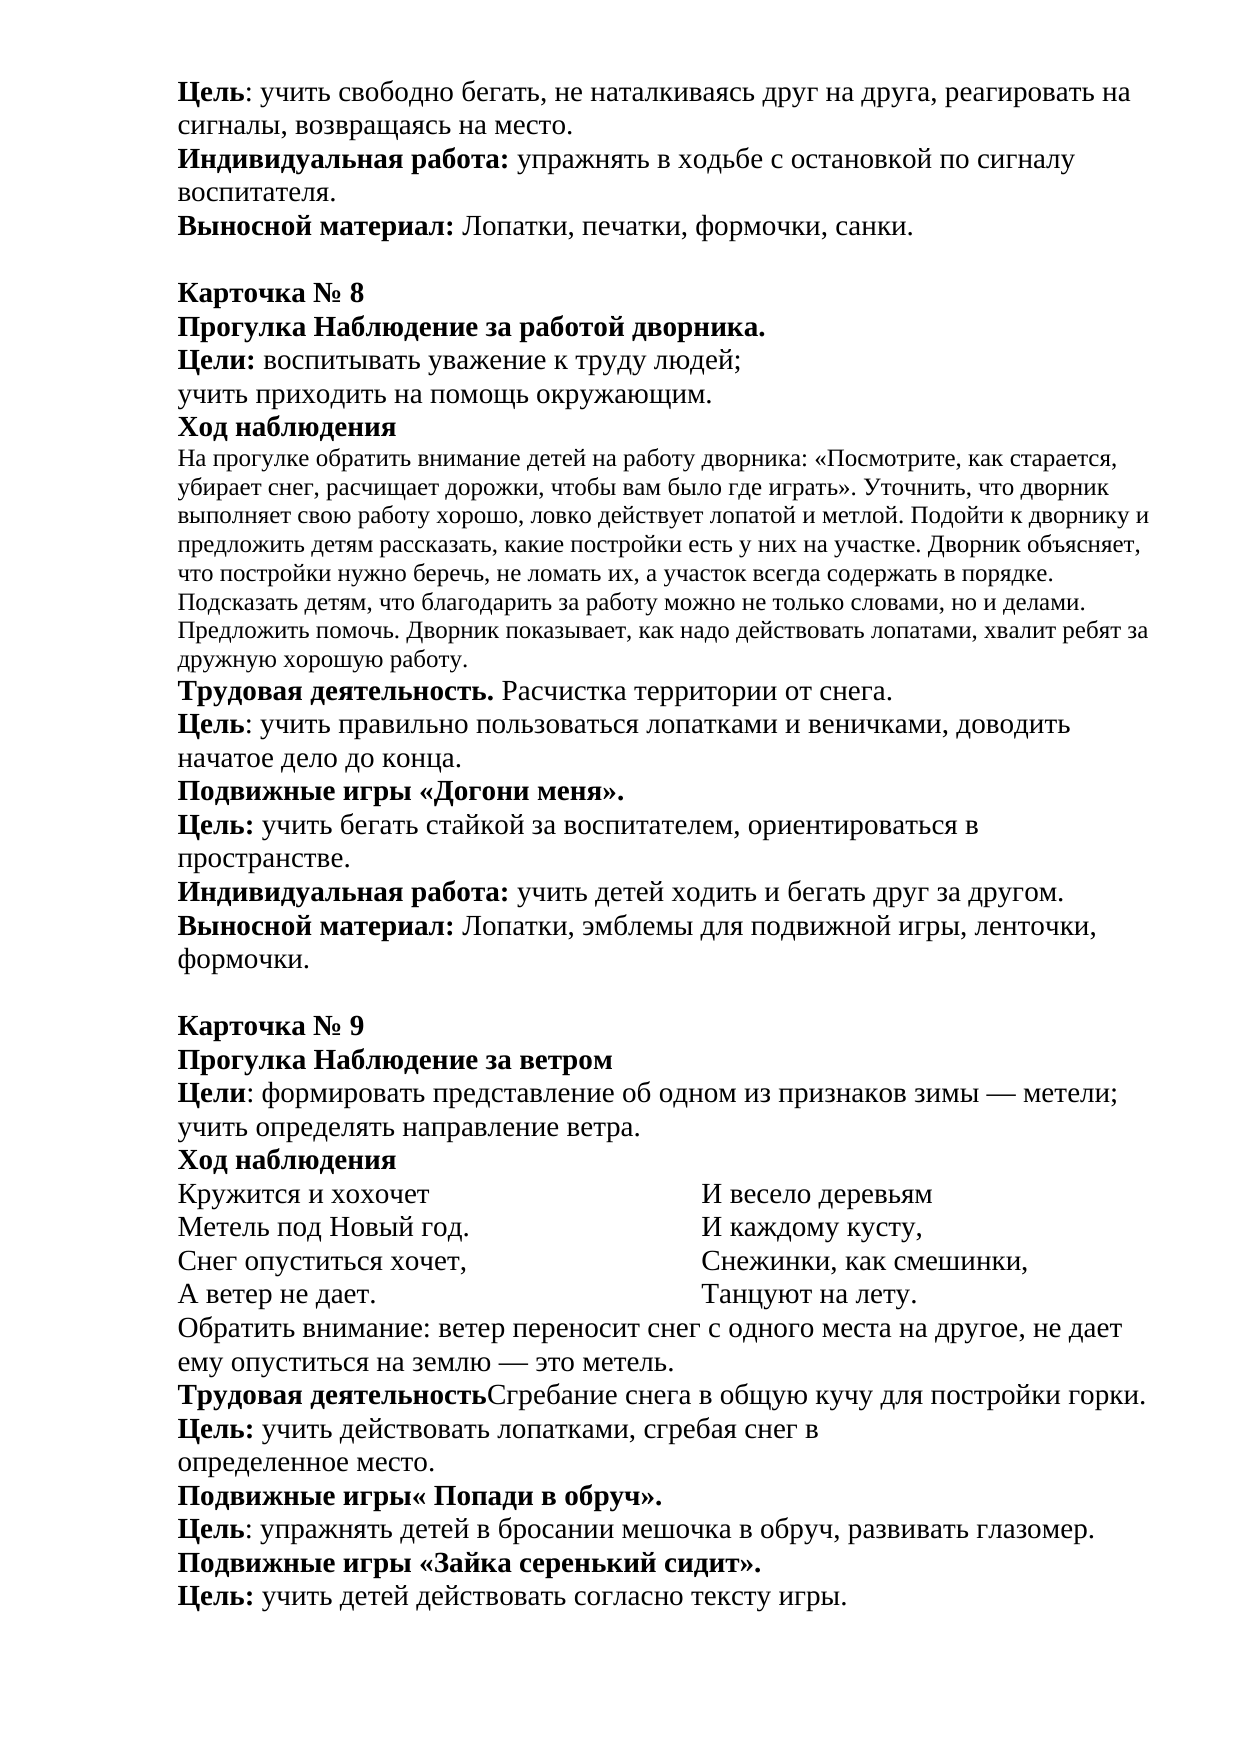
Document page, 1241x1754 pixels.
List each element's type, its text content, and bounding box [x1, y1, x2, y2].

text Трудовая деятельность. Расчистка территории от снега. [177, 673, 1152, 706]
text Обратить внимание: ветер переносит снег с одного места на другое, не дает ему опуститься на землю — это метель. [177, 1310, 1152, 1377]
text Цели: воспитывать уважение к труду людей; [177, 342, 1152, 376]
text Снег опуститься хочет, [177, 1243, 627, 1277]
text А ветер не дает. [177, 1277, 627, 1310]
text учить приходить на помощь окружающим. [177, 376, 1152, 409]
text Подвижные игры «Зайка серенький сидит». [177, 1545, 1152, 1578]
text определенное место. [177, 1444, 1152, 1478]
text Индивидуальная работа: упражнять в ходьбе с остановкой по сигналу воспитателя. [177, 141, 1152, 208]
text Кружится и хохочет [177, 1176, 627, 1209]
text Подвижные игры «Догони меня». [177, 773, 1152, 807]
text Подвижные игры« Попади в обруч». [177, 1478, 1152, 1511]
text Карточка № 9 [177, 1008, 1152, 1042]
text И каждому кусту, [701, 1209, 1152, 1243]
text Цель: упражнять детей в бросании мешочка в обруч, развивать глазомер. [177, 1511, 1152, 1545]
text Снежинки, как смешинки, [701, 1243, 1152, 1277]
text Ход наблюдения [177, 409, 1152, 443]
text Выносной материал: Лопатки, эмблемы для подвижной игры, ленточки, формочки. [177, 908, 1152, 975]
text Цель: учить бегать стайкой за воспитателем, ориентироваться в пространстве. [177, 807, 1152, 874]
text Индивидуальная работа: учить детей ходить и бегать друг за другом. [177, 874, 1152, 908]
text Цель: учить действовать лопатками, сгребая снег в [177, 1411, 1152, 1444]
text Карточка № 8 [177, 275, 1152, 309]
text На прогулке обратить внимание детей на работу дворника: «Посмотрите, как старается, убирает снег, расчищает дорожки, чтобы вам было где играть». Уточнить, что дворник выполняет свою работу хорошо, ловко действует лопатой и метлой. Подойти к дворнику и предложить детям рассказать, какие постройки есть у них на участке. Дворник объясняет, что постройки нужно беречь, не ломать их, а участок всегда содержать в порядке. Подсказать детям, что благодарить за работу можно не только словами, но и делами. Предложить помочь. Дворник показывает, как надо действовать лопатами, хвалит ребят за дружную хорошую работу. [177, 443, 1152, 673]
text И весело деревьям [701, 1176, 1152, 1209]
text Цель: учить свободно бегать, не наталкиваясь друг на друга, реагировать на сигналы, возвращаясь на место. [177, 74, 1152, 141]
text Метель под Новый год. [177, 1209, 627, 1243]
text Прогулка Наблюдение за работой дворника. [177, 309, 1152, 342]
text Танцуют на лету. [701, 1277, 1152, 1310]
text Выносной материал: Лопатки, печатки, формочки, санки. [177, 208, 1152, 242]
text Цели: формировать представление об одном из признаков зимы — метели; учить определять направление ветра. [177, 1075, 1152, 1142]
text Цель: учить детей действовать согласно тексту игры. [177, 1578, 1152, 1612]
text Прогулка Наблюдение за ветром [177, 1042, 1152, 1075]
text Ход наблюдения [177, 1142, 1152, 1176]
text Цель: учить правильно пользоваться лопатками и веничками, доводить начатое дело до конца. [177, 706, 1152, 773]
text Трудовая деятельностьСгребание снега в общую кучу для постройки горки. [177, 1377, 1152, 1411]
